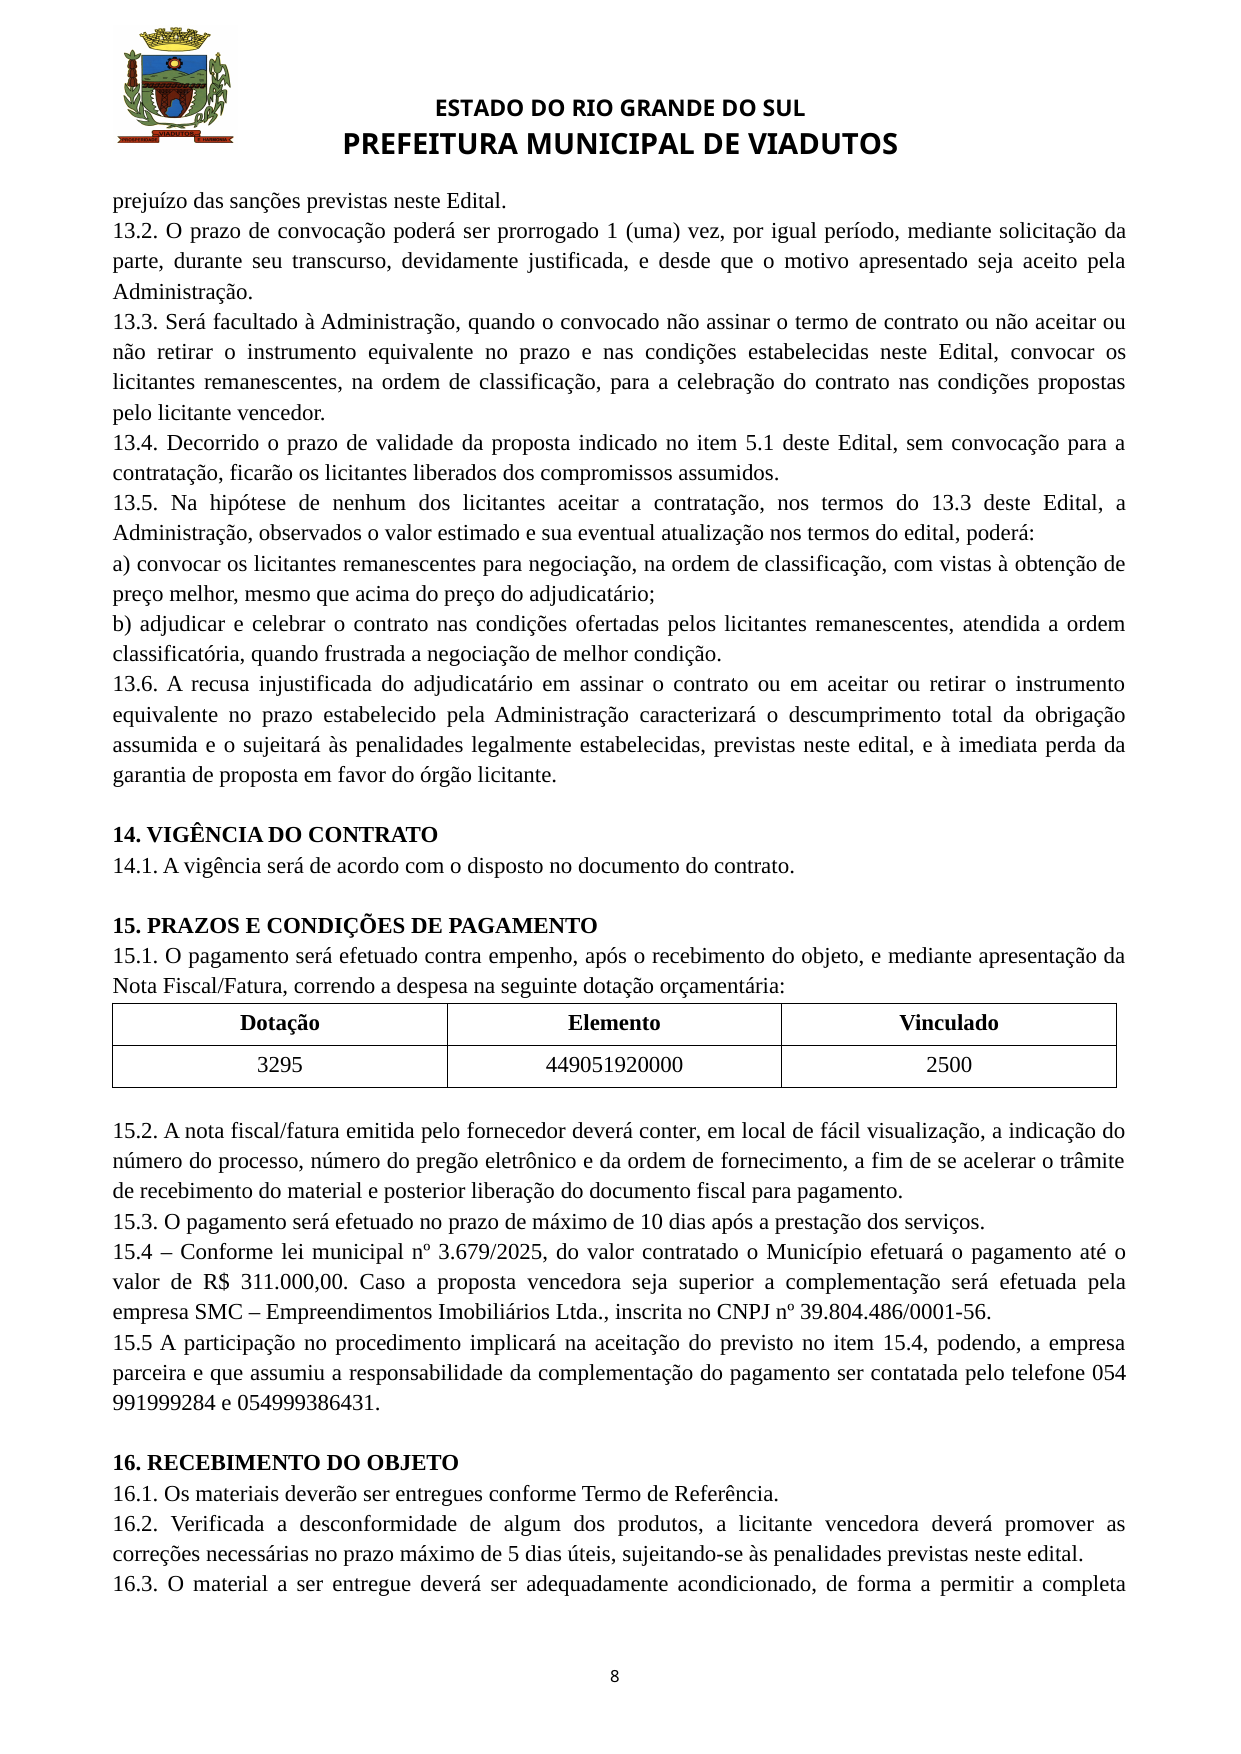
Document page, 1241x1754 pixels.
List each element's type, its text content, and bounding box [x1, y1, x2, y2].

picture [113, 25, 239, 150]
table_cell 449051920000 [448, 1046, 781, 1086]
text 13.4. Decorrido o prazo de validade da proposta indicado no item 5.1 deste Edital, sem convocação para a contratação, ficarão os licitantes liberados dos compromissos assumidos. [112, 429, 1128, 485]
table_header Vinculado [782, 1004, 1116, 1044]
text 13.3. Será facultado à Administração, quando o convocado não assinar o termo de contrato ou não aceitar ou não retirar o instrumento equivalente no prazo e nas condições estabelecidas neste Edital, convocar os licitantes remanescentes, na ordem de classificação, para a celebração do contrato nas condições propostas pelo licitante vencedor. [112, 308, 1128, 425]
text 13.6. A recusa injustificada do adjudicatário em assinar o contrato ou em aceitar ou retirar o instrumento equivalente no prazo estabelecido pela Administração caracterizará o descumprimento total da obrigação assumida e o sujeitará às penalidades legalmente estabelecidas, previstas neste edital, e à imediata perda da garantia de proposta em favor do órgão licitante. [112, 670, 1128, 787]
text 16.2. Verificada a desconformidade de algum dos produtos, a licitante vencedora deverá promover as correções necessárias no prazo máximo de 5 dias úteis, sujeitando-se às penalidades previstas neste edital. [112, 1510, 1128, 1566]
text 15.1. O pagamento será efetuado contra empenho, após o recebimento do objeto, e mediante apresentação da Nota Fiscal/Fatura, correndo a despesa na seguinte dotação orçamentária: [112, 942, 1128, 999]
table_cell 2500 [782, 1046, 1116, 1086]
text 13.2. O prazo de convocação poderá ser prorrogado 1 (uma) vez, por igual período, mediante solicitação da parte, durante seu transcurso, devidamente justificada, e desde que o motivo apresentado seja aceito pela Administração. [112, 217, 1128, 304]
text 15. PRAZOS E CONDIÇÕES DE PAGAMENTO [112, 912, 1128, 938]
text 16.1. Os materiais deverão ser entregues conforme Termo de Referência. [112, 1480, 1128, 1506]
text 14. VIGÊNCIA DO CONTRATO [112, 821, 1128, 848]
text 16. RECEBIMENTO DO OBJETO [112, 1449, 1128, 1476]
text 13.5. Na hipótese de nenhum dos licitantes aceitar a contratação, nos termos do 13.3 deste Edital, a Administração, observados o valor estimado e sua eventual atualização nos termos do edital, poderá: [112, 489, 1128, 546]
table_cell 3295 [113, 1046, 447, 1086]
text 15.4 – Conforme lei municipal nº 3.679/2025, do valor contratado o Município efetuará o pagamento até o valor de R$ 311.000,00. Caso a proposta vencedora seja superior a complementação será efetuada pela empresa SMC – Empreendimentos Imobiliários Ltda., inscrita no CNPJ nº 39.804.486/0001-56. [112, 1238, 1128, 1325]
text 15.2. A nota fiscal/fatura emitida pelo fornecedor deverá conter, em local de fácil visualização, a indicação do número do processo, número do pregão eletrônico e da ordem de fornecimento, a fim de se acelerar o trâmite de recebimento do material e posterior liberação do documento fiscal para pagamento. [112, 1117, 1128, 1204]
text 14.1. A vigência será de acordo com o disposto no documento do contrato. [112, 852, 1128, 878]
table_header Dotação [113, 1004, 447, 1044]
table_header Elemento [448, 1004, 781, 1044]
text 15.5 A participação no procedimento implicará na aceitação do previsto no item 15.4, podendo, a empresa parceira e que assumiu a responsabilidade da complementação do pagamento ser contatada pelo telefone 054 991999284 e 054999386431. [112, 1329, 1128, 1415]
text 15.3. O pagamento será efetuado no prazo de máximo de 10 dias após a prestação dos serviços. [112, 1208, 1128, 1234]
text a) convocar os licitantes remanescentes para negociação, na ordem de classificação, com vistas à obtenção de preço melhor, mesmo que acima do preço do adjudicatário; [112, 549, 1128, 606]
text b) adjudicar e celebrar o contrato nas condições ofertadas pelos licitantes remanescentes, atendida a ordem classificatória, quando frustrada a negociação de melhor condição. [112, 610, 1128, 667]
